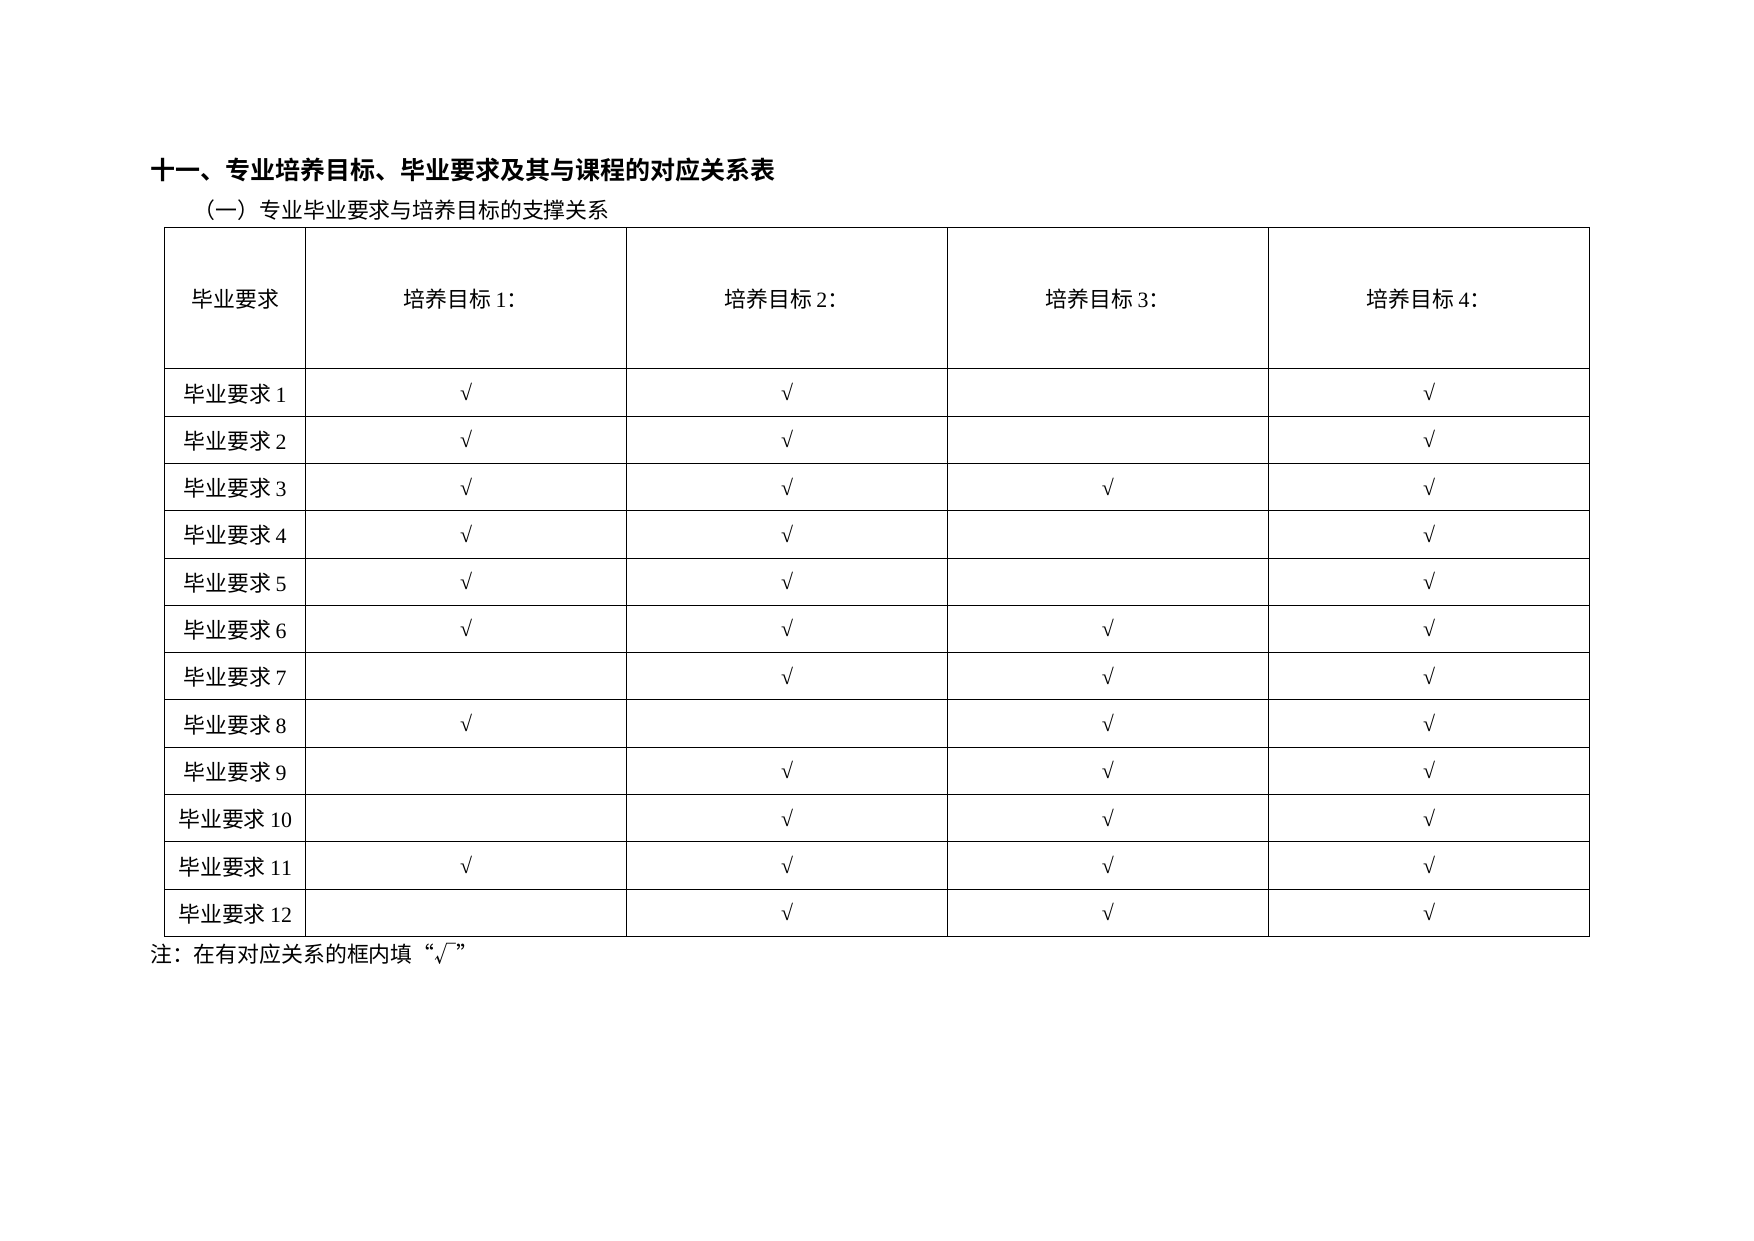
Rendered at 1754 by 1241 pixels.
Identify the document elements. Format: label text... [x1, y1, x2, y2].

text （一）专业毕业要求与培养目标的支撑关系 [150, 187, 1604, 227]
table_cell √ [948, 606, 1268, 652]
table_cell 毕业要求8 [165, 700, 305, 747]
table_cell [306, 890, 626, 936]
table_header 培养目标2： [627, 228, 947, 368]
table_cell √ [627, 890, 947, 936]
table_cell √ [627, 606, 947, 652]
table_cell √ [627, 464, 947, 510]
table_cell √ [1269, 748, 1589, 794]
table_cell 毕业要求1 [165, 369, 305, 416]
table_cell 毕业要求2 [165, 417, 305, 463]
table_cell [948, 369, 1268, 416]
table_cell √ [1269, 795, 1589, 841]
table_cell 毕业要求7 [165, 653, 305, 699]
table_cell √ [1269, 700, 1589, 747]
table_header 培养目标3： [948, 228, 1268, 368]
table_cell [948, 559, 1268, 605]
table_cell √ [306, 464, 626, 510]
table_cell 毕业要求6 [165, 606, 305, 652]
table_cell √ [1269, 890, 1589, 936]
table_cell √ [1269, 464, 1589, 510]
table_cell √ [306, 369, 626, 416]
table_cell √ [627, 653, 947, 699]
table_cell √ [1269, 606, 1589, 652]
table_cell √ [1269, 842, 1589, 888]
table_cell √ [1269, 417, 1589, 463]
table_cell √ [1269, 369, 1589, 416]
table_cell 毕业要求4 [165, 511, 305, 557]
table_cell √ [306, 842, 626, 888]
table_cell [627, 700, 947, 747]
table_cell √ [627, 842, 947, 888]
table_cell √ [627, 417, 947, 463]
table_cell 毕业要求12 [165, 890, 305, 936]
table_cell 毕业要求9 [165, 748, 305, 794]
table_cell √ [948, 795, 1268, 841]
table_cell √ [948, 464, 1268, 510]
table_cell √ [627, 748, 947, 794]
table_cell √ [948, 748, 1268, 794]
table_cell √ [627, 511, 947, 557]
table_cell [948, 417, 1268, 463]
table_cell 毕业要求3 [165, 464, 305, 510]
table_cell √ [948, 890, 1268, 936]
table_cell √ [948, 700, 1268, 747]
table_cell √ [306, 700, 626, 747]
table_cell 毕业要求10 [165, 795, 305, 841]
table_cell [306, 748, 626, 794]
table_header 培养目标1： [306, 228, 626, 368]
table_cell 毕业要求11 [165, 842, 305, 888]
table_cell √ [1269, 511, 1589, 557]
table_cell √ [948, 842, 1268, 888]
table_cell √ [306, 511, 626, 557]
table_cell √ [1269, 653, 1589, 699]
text 注：在有对应关系的框内填“√” [150, 937, 1604, 968]
table_cell √ [627, 559, 947, 605]
table_header 培养目标4： [1269, 228, 1589, 368]
table_cell √ [306, 417, 626, 463]
table_cell √ [306, 559, 626, 605]
table_header 毕业要求 [165, 228, 305, 368]
table_cell √ [627, 795, 947, 841]
table_cell [948, 511, 1268, 557]
table_cell √ [948, 653, 1268, 699]
table_cell [306, 795, 626, 841]
table_cell 毕业要求5 [165, 559, 305, 605]
table_cell √ [627, 369, 947, 416]
table_cell √ [306, 606, 626, 652]
table_cell [306, 653, 626, 699]
table_cell √ [1269, 559, 1589, 605]
text 十一、专业培养目标、毕业要求及其与课程的对应关系表 [150, 148, 1604, 187]
